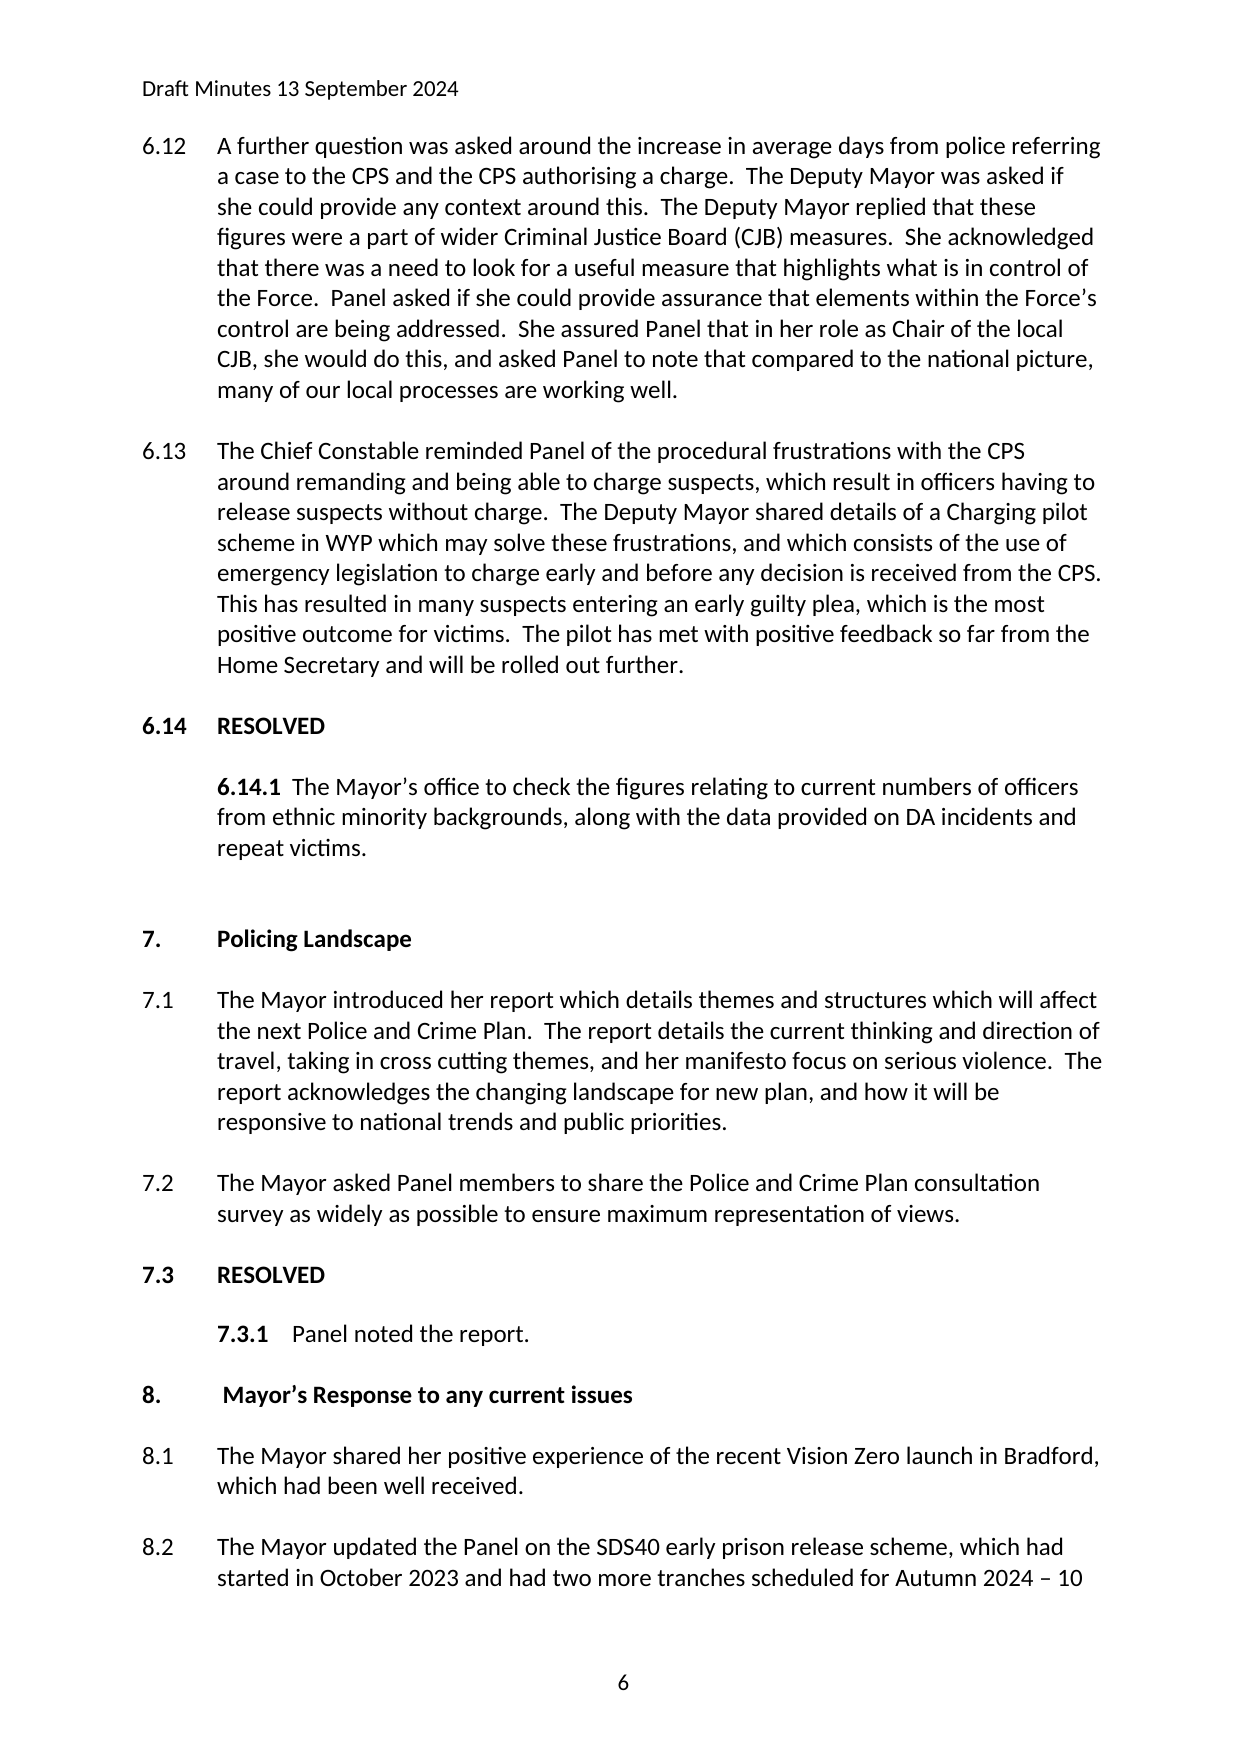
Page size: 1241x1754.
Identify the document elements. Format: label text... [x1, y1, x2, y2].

text 7.1 The Mayor introduced her report which details themes and structures which will affect the next Police and Crime Plan. The report details the current thinking and direction of travel, taking in cross cutting themes, and her manifesto focus on serious violence. The report acknowledges the changing landscape for new plan, and how it will be responsive to national trends and public priorities. [142, 984, 1104, 1137]
text 7.3 RESOLVED [142, 1259, 1104, 1290]
text 7.2 The Mayor asked Panel members to share the Police and Crime Plan consultation survey as widely as possible to ensure maximum representation of views. [142, 1168, 1104, 1229]
text 6.12 A further question was asked around the increase in average days from police referring a case to the CPS and the CPS authorising a charge. The Deputy Mayor was asked if she could provide any context around this. The Deputy Mayor replied that these figures were a part of wider Criminal Justice Board (CJB) measures. She acknowledged that there was a need to look for a useful measure that highlights what is in control of the Force. Panel asked if she could provide assurance that elements within the Force’s control are being addressed. She assured Panel that in her role as Chair of the local CJB, she would do this, and asked Panel to note that compared to the national picture, many of our local processes are working well. [142, 130, 1104, 404]
text 7. Policing Landscape [142, 923, 1104, 954]
text 8. Mayor’s Response to any current issues [142, 1379, 1104, 1409]
text 6.13 The Chief Constable reminded Panel of the procedural frustrations with the CPS around remanding and being able to charge suspects, which result in officers having to release suspects without charge. The Deputy Mayor shared details of a Charging pilot scheme in WYP which may solve these frustrations, and which consists of the use of emergency legislation to charge early and before any decision is received from the CPS. This has resulted in many suspects entering an early guilty plea, which is the most positive outcome for victims. The pilot has met with positive feedback so far from the Home Secretary and will be rolled out further. [142, 435, 1104, 679]
text 6.14.1 The Mayor’s office to check the figures relating to current numbers of officers from ethnic minority backgrounds, along with the data provided on DA incidents and repeat victims. [217, 771, 1104, 862]
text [142, 1531, 1104, 1592]
text 8.1 The Mayor shared her positive experience of the recent Vision Zero launch in Bradford, which had been well received. [142, 1440, 1104, 1501]
text 7.3.1 Panel noted the report. [142, 1318, 1104, 1348]
text 6.14 RESOLVED [142, 710, 1104, 740]
